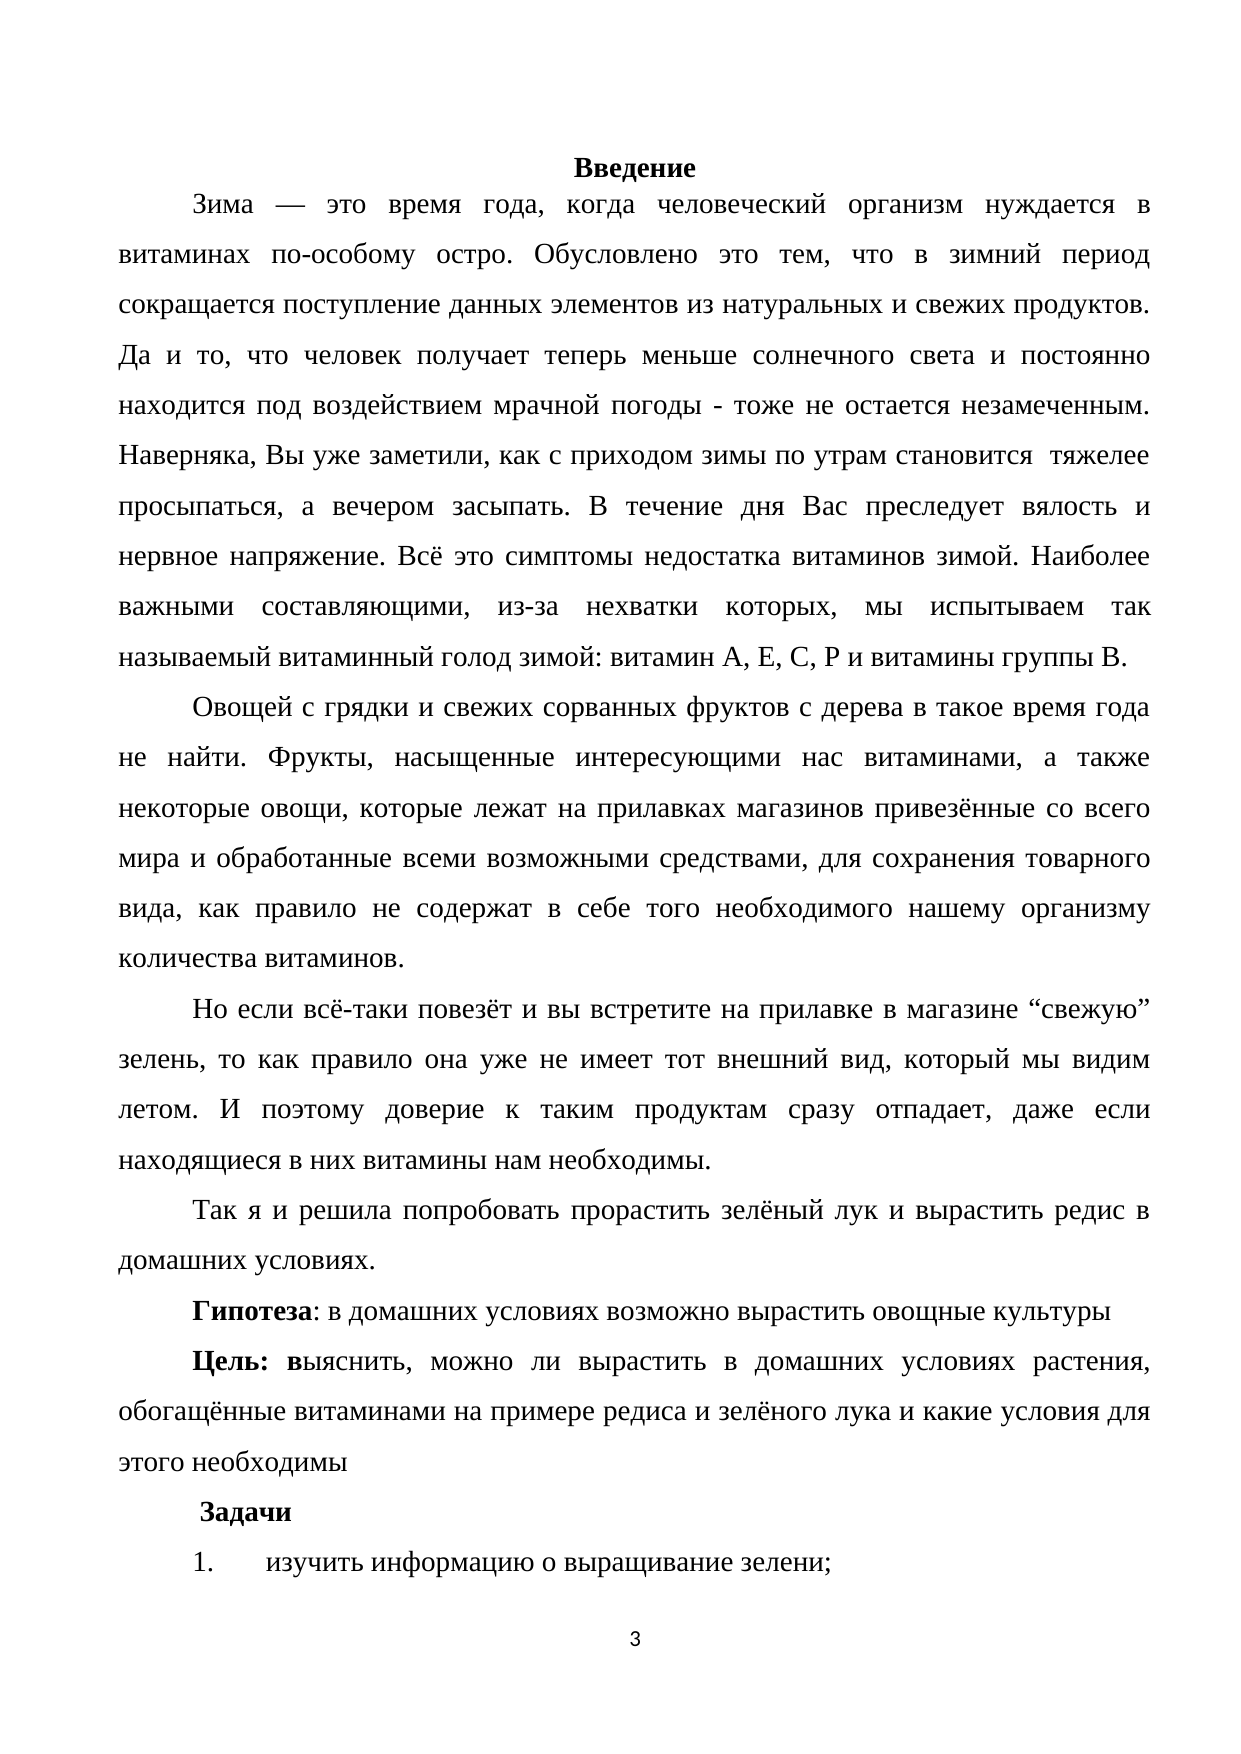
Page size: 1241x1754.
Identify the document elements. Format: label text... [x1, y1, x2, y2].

text Так я и решила попробовать прорастить зелёный лук и вырастить редис в домашних условиях. [118, 1192, 1152, 1276]
text Цель: выяснить, можно ли вырастить в домашних условиях растения, обогащённые витаминами на примере редиса и зелёного лука и какие условия для этого необходимы [118, 1343, 1152, 1477]
text Овощей с грядки и свежих сорванных фруктов с дерева в такое время года не найти. Фрукты, насыщенные интересующими нас витаминами, а также некоторые овощи, которые лежат на прилавках магазинов привезённые со всего мира и обработанные всеми возможными средствами, для сохранения товарного вида, как правило не содержат в себе того необходимого нашему организму количества витаминов. [118, 689, 1152, 974]
list изучить информацию о выращивание зелени; [118, 1544, 1152, 1578]
subtitle Введение [118, 150, 1152, 183]
text Зима — это время года, когда человеческий организм нуждается в витаминах по-особому остро. Обусловлено это тем, что в зимний период сокращается поступление данных элементов из натуральных и свежих продуктов. Да и то, что человек получает теперь меньше солнечного света и постоянно находится под воздействием мрачной погоды - тоже не остается незамеченным. Наверняка, Вы уже заметили, как с приходом зимы по утрам становится тяжелее просыпаться, а вечером засыпать. В течение дня Вас преследует вялость и нервное напряжение. Всё это симптомы недостатка витаминов зимой. Наиболее важными составляющими, из-за нехватки которых, мы испытываем так называемый витаминный голод зимой: витамин А, Е, С, Р и витамины группы В. [118, 186, 1152, 672]
text Но если всё-таки повезёт и вы встретите на прилавке в магазине “свежую” зелень, то как правило она уже не имеет тот внешний вид, который мы видим летом. И поэтому доверие к таким продуктам сразу отпадает, даже если находящиеся в них витамины нам необходимы. [118, 991, 1152, 1175]
text Гипотеза: в домашних условиях возможно вырастить овощные культуры [118, 1293, 1152, 1326]
text Задачи [118, 1494, 1152, 1528]
